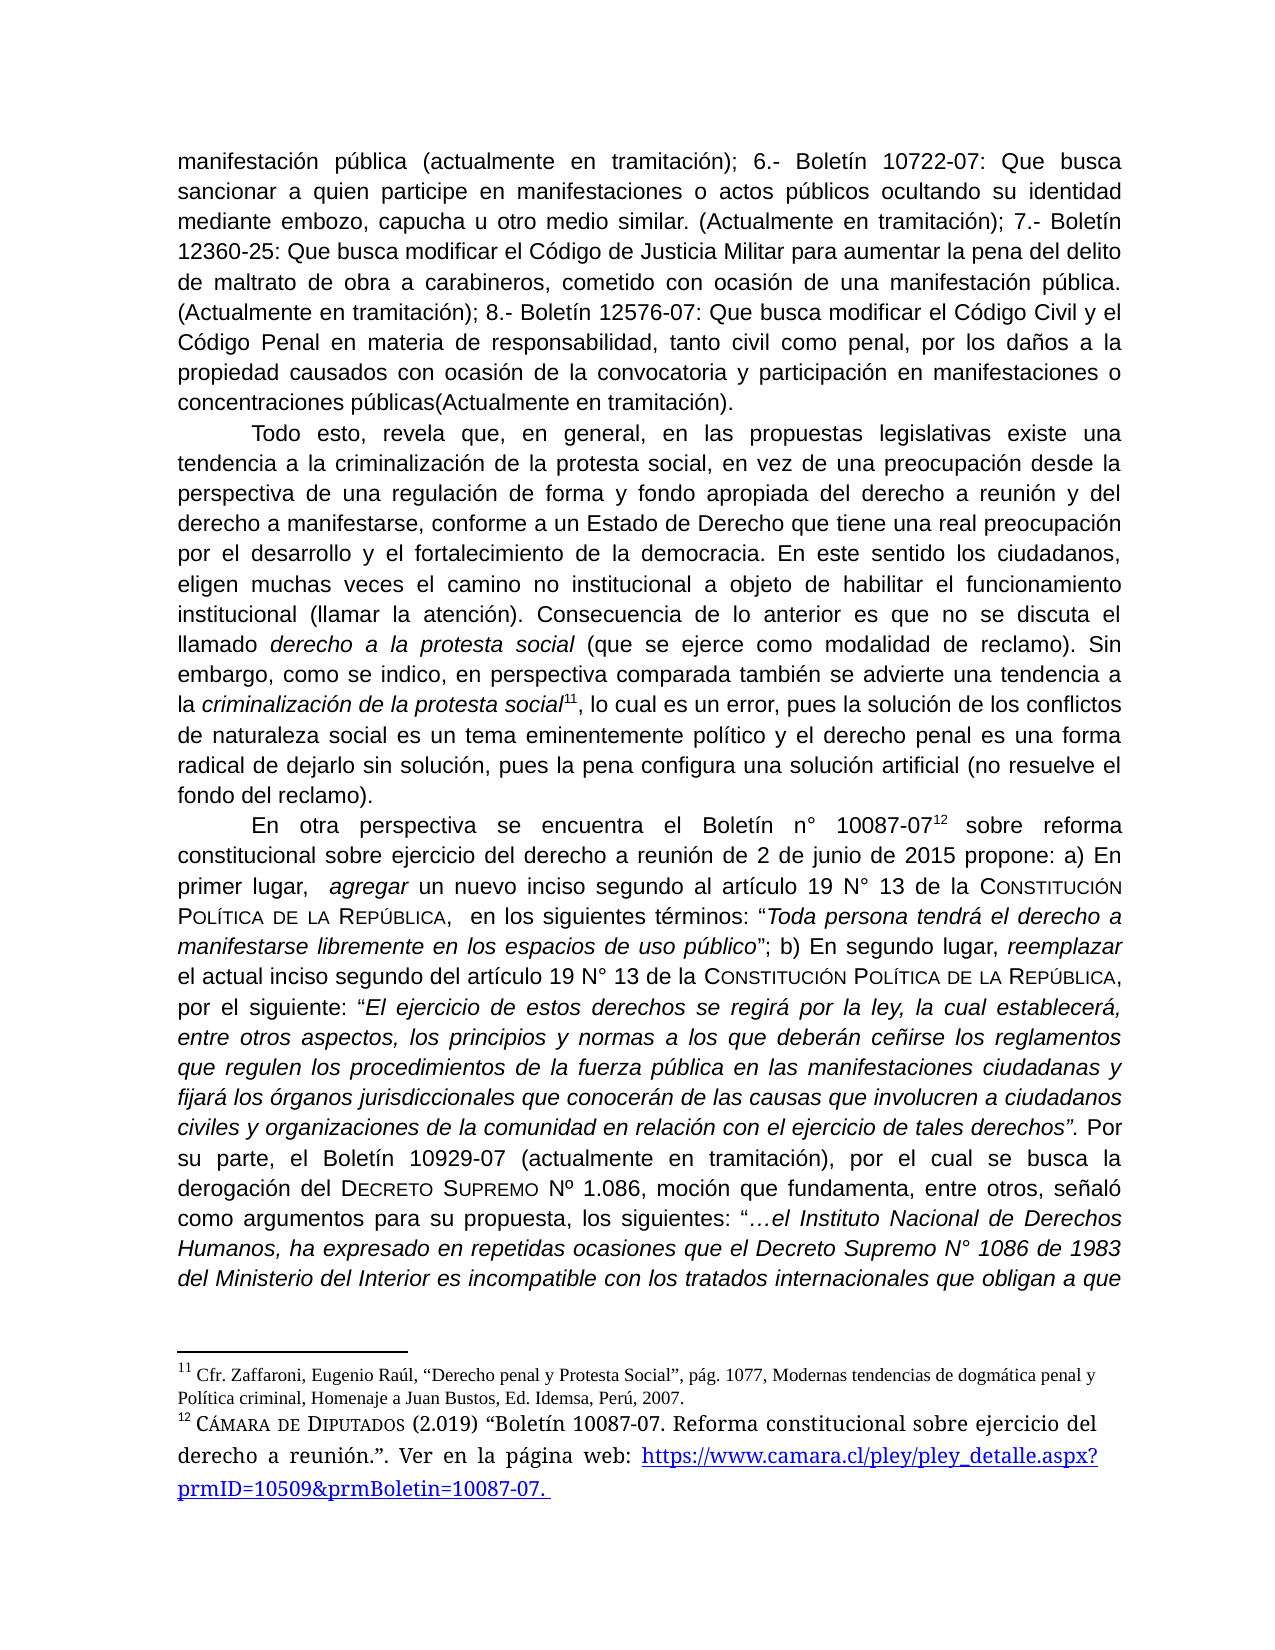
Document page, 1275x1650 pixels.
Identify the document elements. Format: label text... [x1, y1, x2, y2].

text Todo esto, revela que, en general, en las propuestas legislativas existe una tendencia a la criminalización de la protesta social, en vez de una preocupación desde la perspectiva de una regulación de forma y fondo apropiada del derecho a reunión y del derecho a manifestarse, conforme a un Estado de Derecho que tiene una real preocupación por el desarrollo y el fortalecimiento de la democracia. En este sentido los ciudadanos, eligen muchas veces el camino no institucional a objeto de habilitar el funcionamiento institucional (llamar la atención). Consecuencia de lo anterior es que no se discuta el llamado derecho a la protesta social (que se ejerce como modalidad de reclamo). Sin embargo, como se indico, en perspectiva comparada también se advierte una tendencia a la criminalización de la protesta social, lo cual es un error, pues la solución de los conflictos de naturaleza social es un tema eminentemente político y el derecho penal es una forma radical de dejarlo sin solución, pues la pena configura una solución artificial (no resuelve el fondo del reclamo). [177, 419, 1122, 808]
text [177, 812, 1122, 1292]
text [177, 148, 1122, 416]
